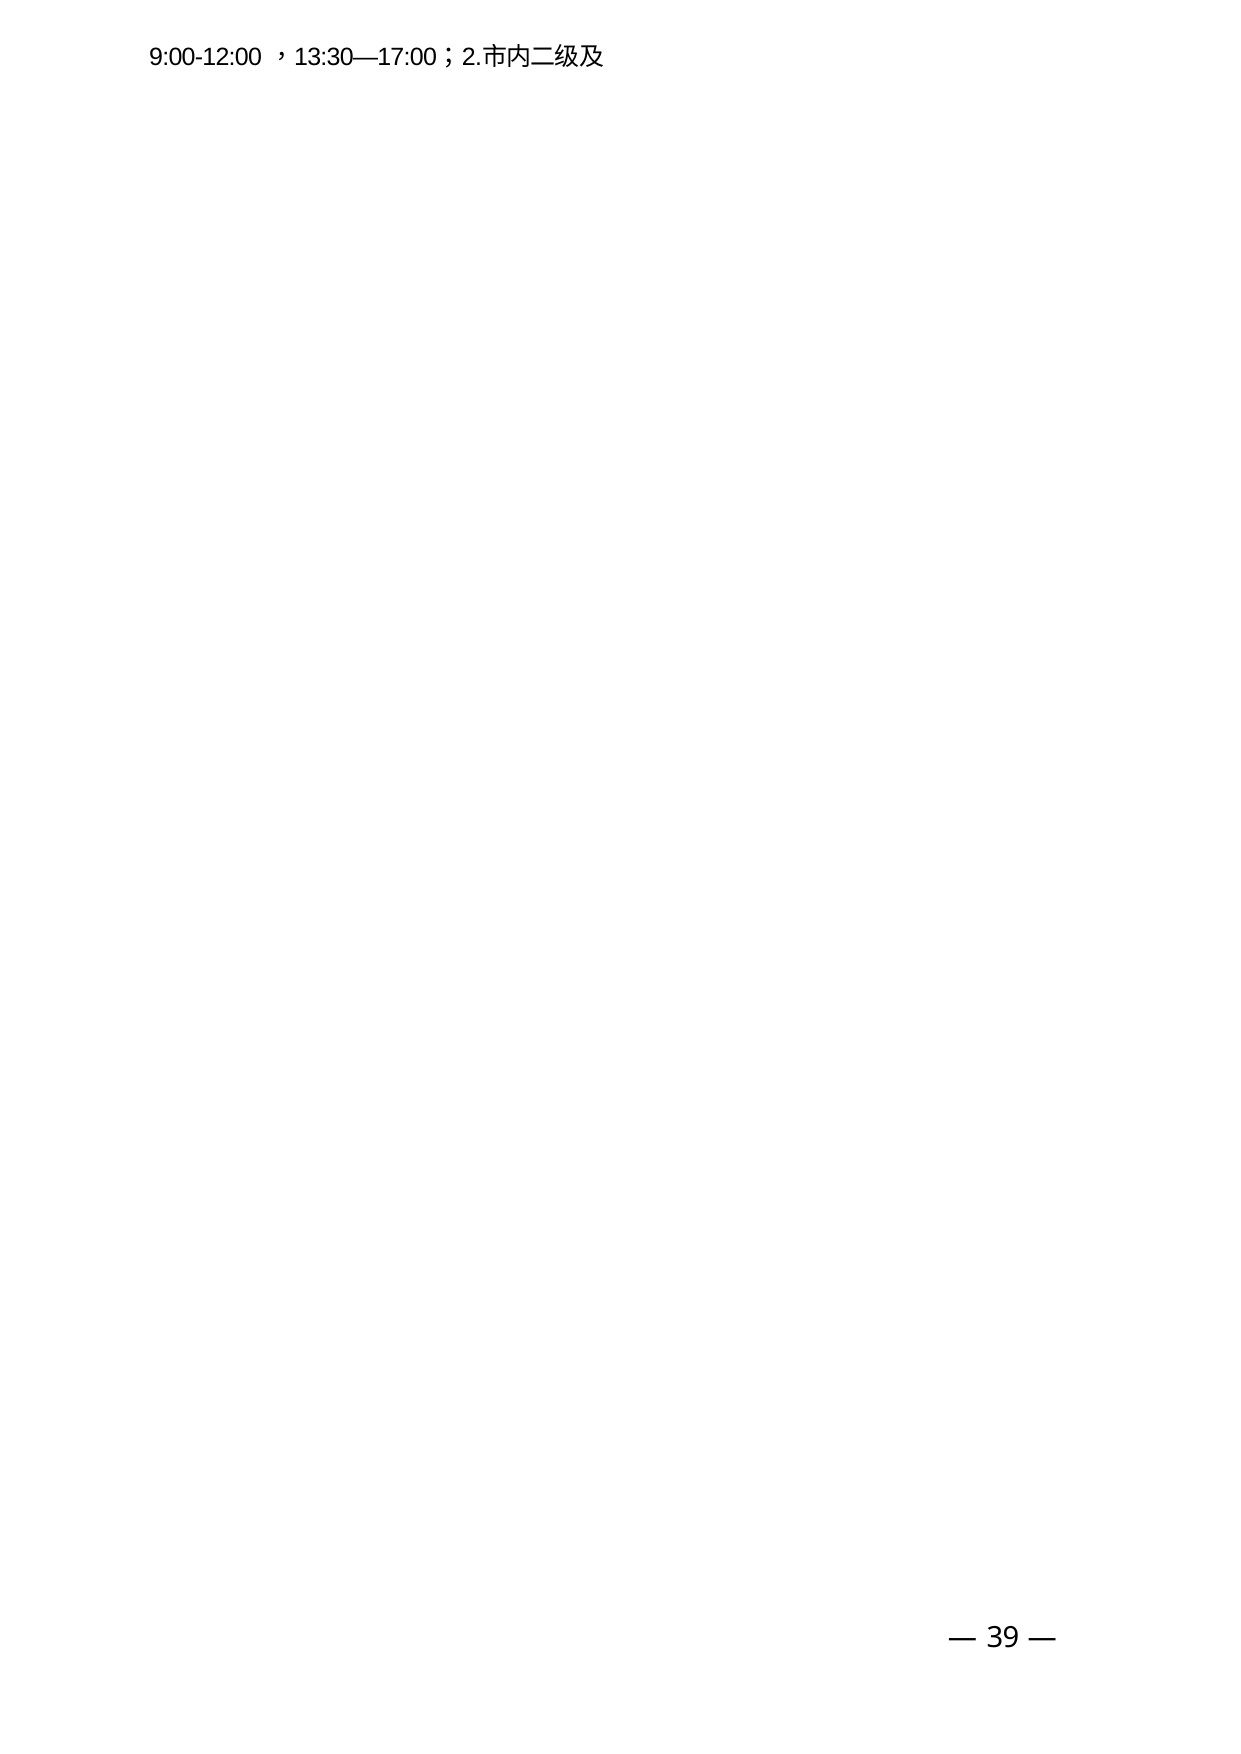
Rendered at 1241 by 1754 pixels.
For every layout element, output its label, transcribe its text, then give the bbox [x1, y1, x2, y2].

text 9:00-12:00 ，13:30—17:00；2.市内二级及 [149, 42, 632, 72]
